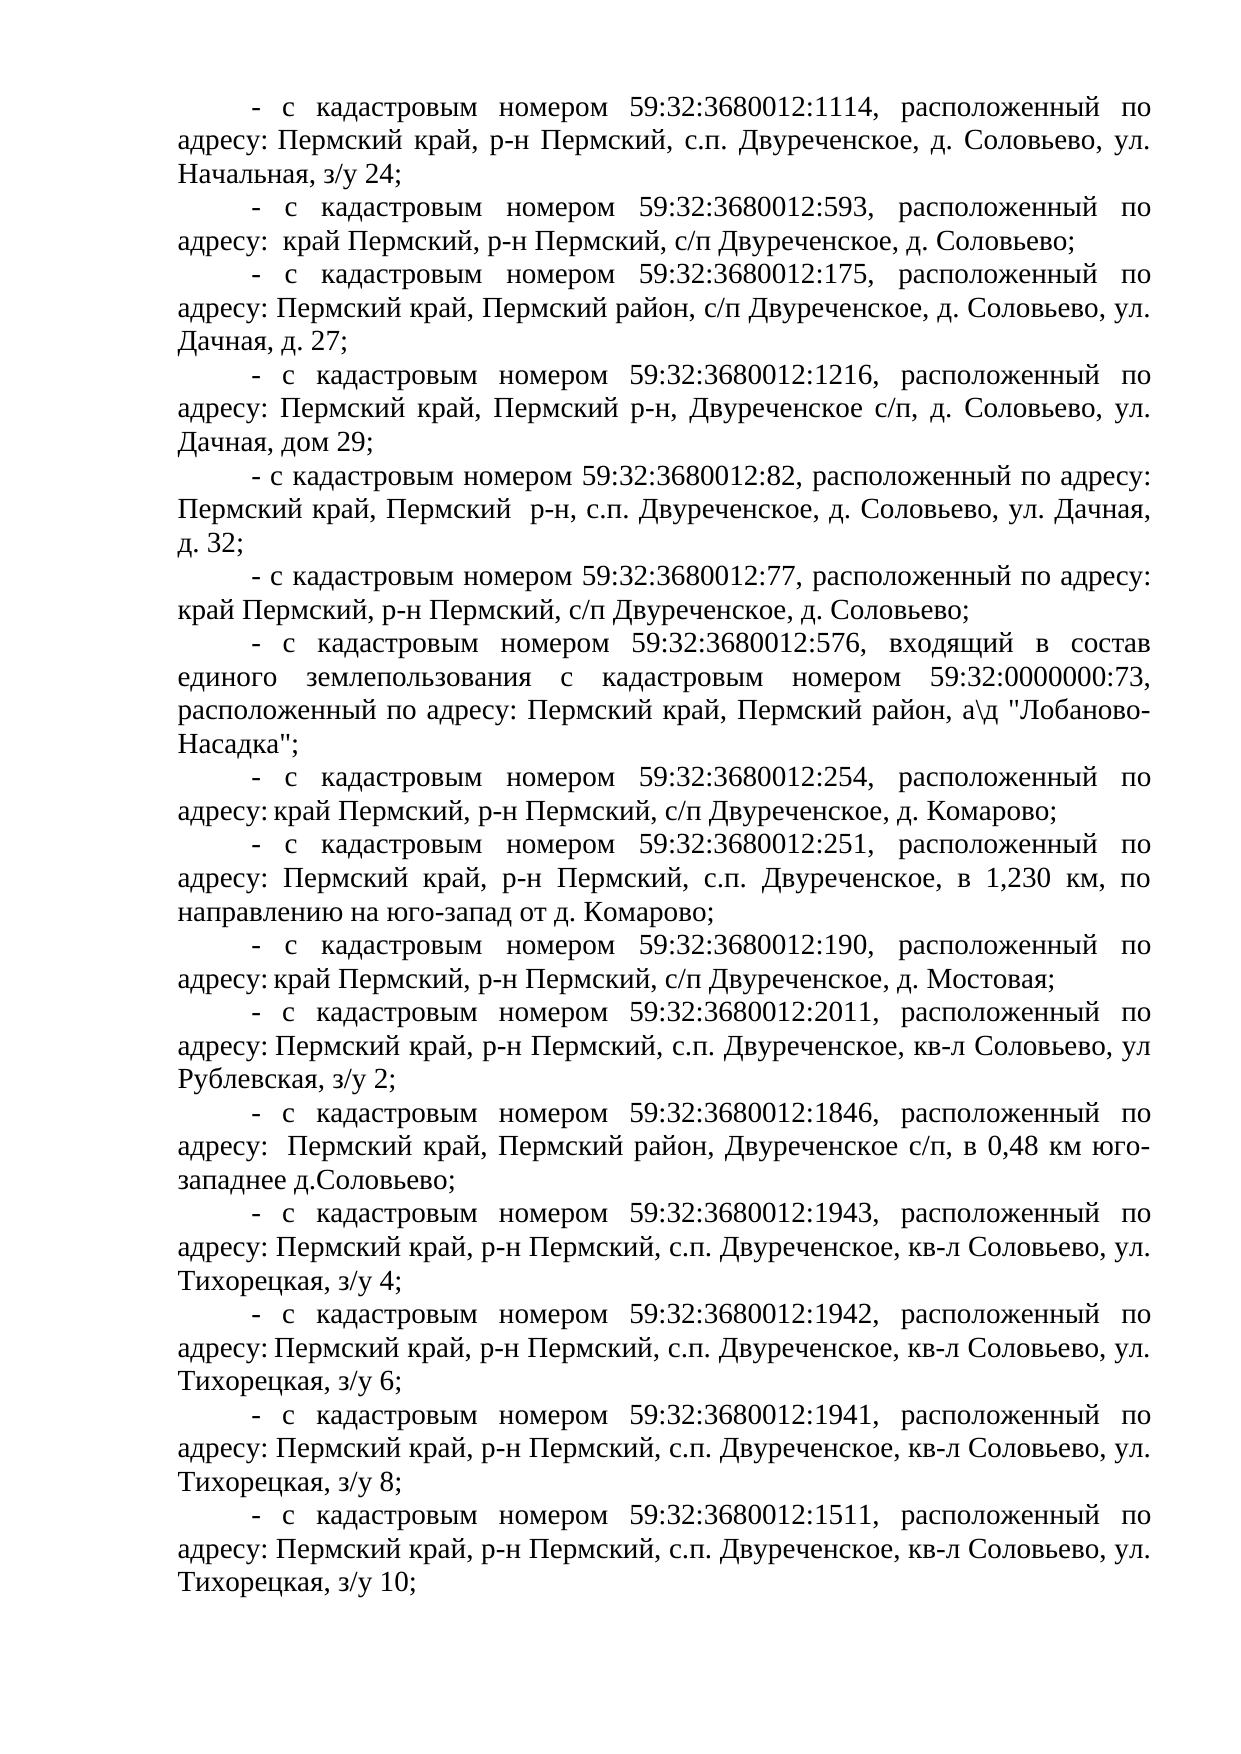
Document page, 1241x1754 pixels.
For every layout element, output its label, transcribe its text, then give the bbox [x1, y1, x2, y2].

text - с кадастровым номером 59:32:3680012:576, входящий в состав единого землепользования с кадастровым номером 59:32:0000000:73, расположенный по адресу: Пермский край, Пермский район, а\д "Лобаново-Насадка"; [177, 625, 1152, 759]
text - с кадастровым номером 59:32:3680012:1941, расположенный по адресу: Пермский край, р-н Пермский, с.п. Двуреченское, кв-л Соловьево, ул. Тихорецкая, з/у 8; [177, 1397, 1152, 1497]
text - с кадастровым номером 59:32:3680012:175, расположенный по адресу: Пермский край, Пермский район, с/п Двуреченское, д. Соловьево, ул. Дачная, д. 27; [177, 256, 1152, 357]
text - с кадастровым номером 59:32:3680012:77, расположенный по адресу: край Пермский, р-н Пермский, с/п Двуреченское, д. Соловьево; [177, 558, 1152, 625]
text - с кадастровым номером 59:32:3680012:593, расположенный по адресу: край Пермский, р-н Пермский, с/п Двуреченское, д. Соловьево; [177, 189, 1152, 256]
text - с кадастровым номером 59:32:3680012:1511, расположенный по адресу: Пермский край, р-н Пермский, с.п. Двуреченское, кв-л Соловьево, ул. Тихорецкая, з/у 10; [177, 1497, 1152, 1598]
text - с кадастровым номером 59:32:3680012:1942, расположенный по адресу: Пермский край, р-н Пермский, с.п. Двуреченское, кв-л Соловьево, ул. Тихорецкая, з/у 6; [177, 1296, 1152, 1397]
text - с кадастровым номером 59:32:3680012:82, расположенный по адресу: Пермский край, Пермский р-н, с.п. Двуреченское, д. Соловьево, ул. Дачная, д. 32; [177, 458, 1152, 558]
text - с кадастровым номером 59:32:3680012:1216, расположенный по адресу: Пермский край, Пермский р-н, Двуреченское с/п, д. Соловьево, ул. Дачная, дом 29; [177, 357, 1152, 458]
text - с кадастровым номером 59:32:3680012:1114, расположенный по адресу: Пермский край, р-н Пермский, с.п. Двуреченское, д. Соловьево, ул. Начальная, з/у 24; [177, 89, 1152, 189]
text - с кадастровым номером 59:32:3680012:1943, расположенный по адресу: Пермский край, р-н Пермский, с.п. Двуреченское, кв-л Соловьево, ул. Тихорецкая, з/у 4; [177, 1196, 1152, 1296]
text - с кадастровым номером 59:32:3680012:251, расположенный по адресу: Пермский край, р-н Пермский, с.п. Двуреченское, в 1,230 км, по направлению на юго-запад от д. Комарово; [177, 827, 1152, 927]
text - с кадастровым номером 59:32:3680012:190, расположенный по адресу: край Пермский, р-н Пермский, с/п Двуреченское, д. Мостовая; [177, 927, 1152, 994]
text - с кадастровым номером 59:32:3680012:254, расположенный по адресу: край Пермский, р-н Пермский, с/п Двуреченское, д. Комарово; [177, 759, 1152, 827]
text - с кадастровым номером 59:32:3680012:2011, расположенный по адресу: Пермский край, р-н Пермский, с.п. Двуреченское, кв-л Соловьево, ул Рублевская, з/у 2; [177, 994, 1152, 1095]
text - с кадастровым номером 59:32:3680012:1846, расположенный по адресу: Пермский край, Пермский район, Двуреченское с/п, в 0,48 км юго-западнее д.Соловьево; [177, 1095, 1152, 1196]
